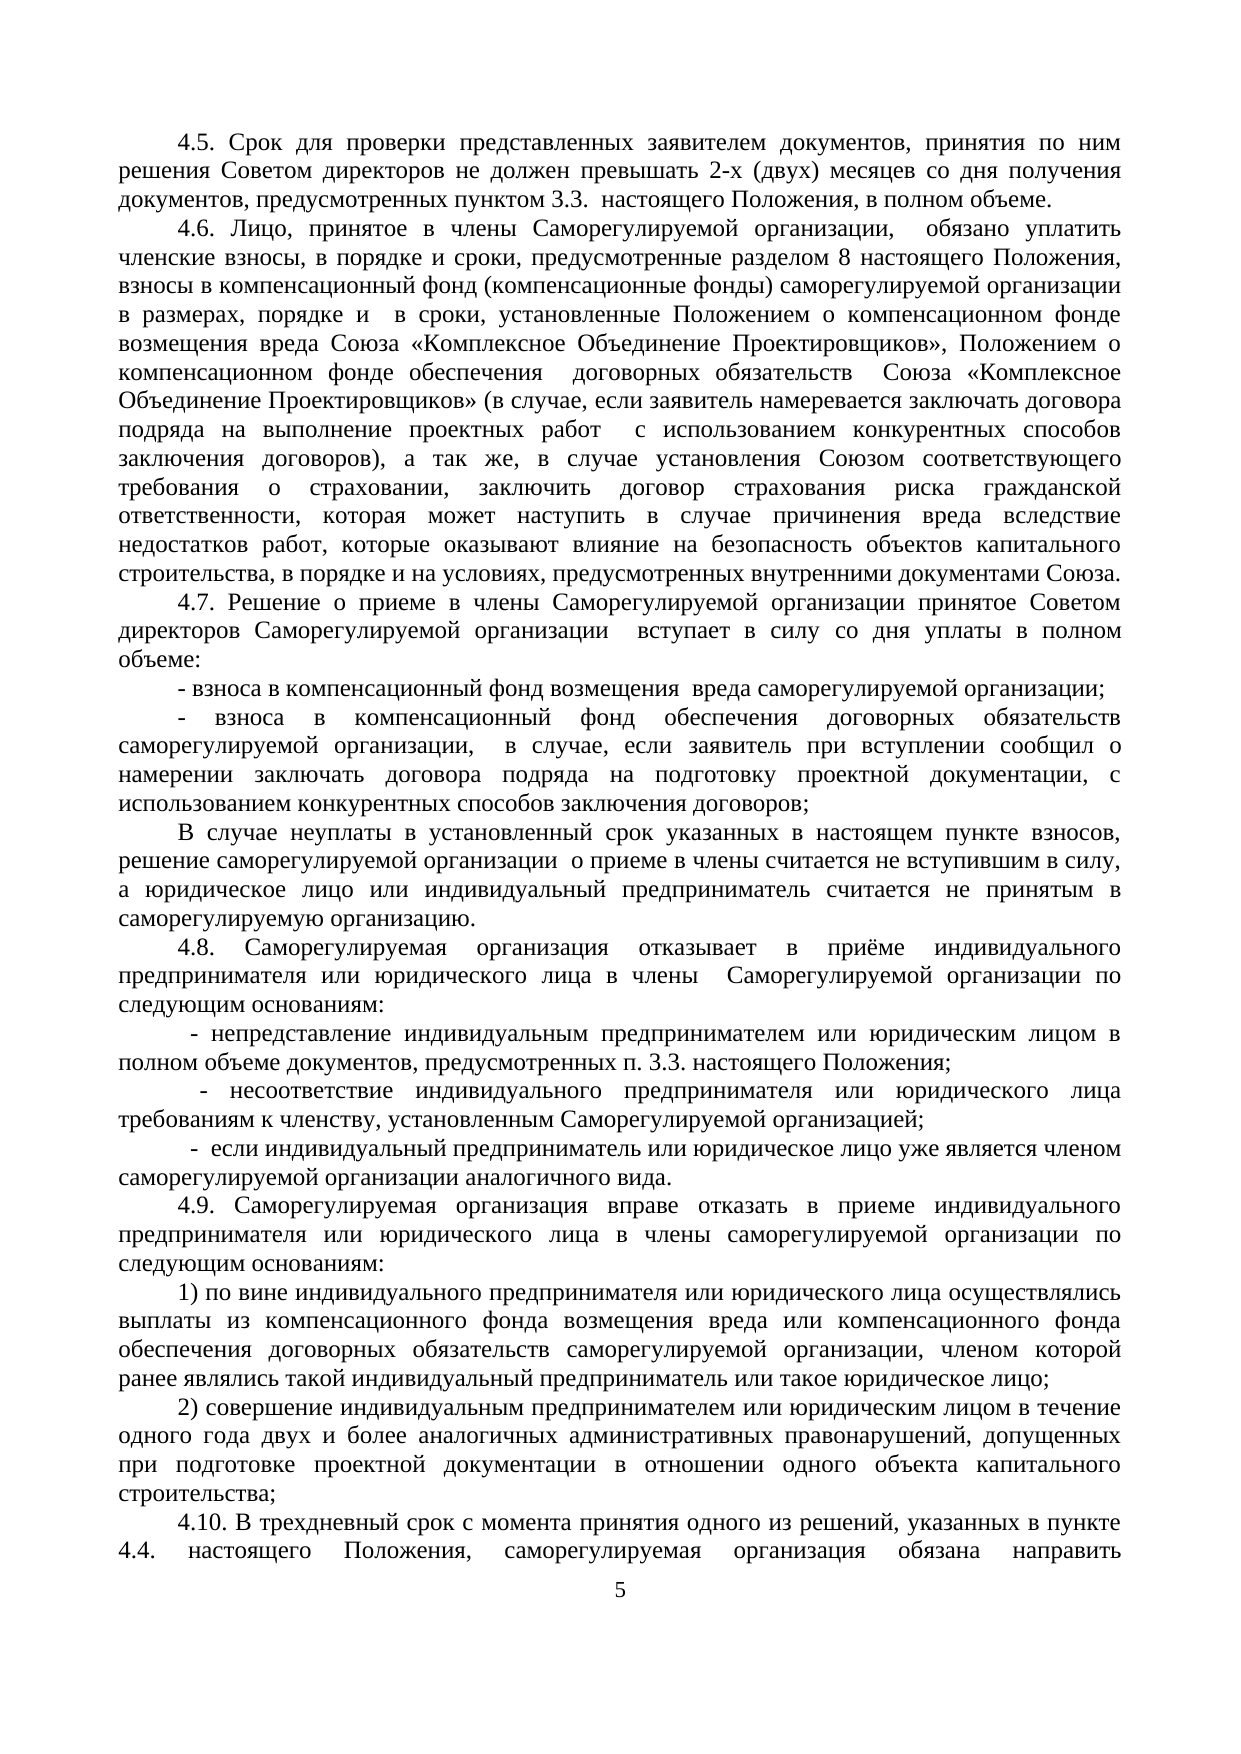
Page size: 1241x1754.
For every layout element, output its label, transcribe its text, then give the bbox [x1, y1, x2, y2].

text 4.6. Лицо, принятое в члены Саморегулируемой организации, обязано уплатить членские взносы, в порядке и сроки, предусмотренные разделом 8 настоящего Положения, взносы в компенсационный фонд (компенсационные фонды) саморегулируемой организации в размерах, порядке и в сроки, установленные Положением о компенсационном фонде возмещения вреда Союза «Комплексное Объединение Проектировщиков», Положением о компенсационном фонде обеспечения договорных обязательств Союза «Комплексное Объединение Проектировщиков» (в случае, если заявитель намеревается заключать договора подряда на выполнение проектных работ с использованием конкурентных способов заключения договоров), а так же, в случае установления Союзом соответствующего требования о страховании, заключить договор страхования риска гражданской ответственности, которая может наступить в случае причинения вреда вследствие недостатков работ, которые оказывают влияние на безопасность объектов капитального строительства, в порядке и на условиях, предусмотренных внутренними документами Союза. [118, 213, 1122, 587]
text 1) по вине индивидуального предпринимателя или юридического лица осуществлялись выплаты из компенсационного фонда возмещения вреда или компенсационного фонда обеспечения договорных обязательств саморегулируемой организации, членом которой ранее являлись такой индивидуальный предприниматель или такое юридическое лицо; [118, 1277, 1122, 1392]
text В случае неуплаты в установленный срок указанных в настоящем пункте взносов, решение саморегулируемой организации о приеме в члены считается не вступившим в силу, а юридическое лицо или индивидуальный предприниматель считается не принятым в саморегулируемую организацию. [118, 817, 1122, 932]
text 4.8. Саморегулируемая организация отказывает в приёме индивидуального предпринимателя или юридического лица в члены Саморегулируемой организации по следующим основаниям: [118, 932, 1122, 1018]
text - если индивидуальный предприниматель или юридическое лицо уже является членом саморегулируемой организации аналогичного вида. [118, 1133, 1122, 1190]
text 2) совершение индивидуальным предпринимателем или юридическим лицом в течение одного года двух и более аналогичных административных правонарушений, допущенных при подготовке проектной документации в отношении одного объекта капитального строительства; [118, 1392, 1122, 1507]
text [118, 1507, 1122, 1564]
text 4.9. Саморегулируемая организация вправе отказать в приеме индивидуального предпринимателя или юридического лица в члены саморегулируемой организации по следующим основаниям: [118, 1190, 1122, 1277]
text - несоответствие индивидуального предпринимателя или юридического лица требованиям к членству, установленным Саморегулируемой организацией; [118, 1075, 1122, 1133]
text - непредставление индивидуальным предпринимателем или юридическим лицом в полном объеме документов, предусмотренных п. 3.3. настоящего Положения; [118, 1018, 1122, 1075]
text 4.7. Решение о приеме в члены Саморегулируемой организации принятое Советом директоров Саморегулируемой организации вступает в силу со дня уплаты в полном объеме: [118, 587, 1122, 673]
text 4.5. Срок для проверки представленных заявителем документов, принятия по ним решения Советом директоров не должен превышать 2-х (двух) месяцев со дня получения документов, предусмотренных пунктом 3.3. настоящего Положения, в полном объеме. [118, 127, 1122, 213]
text - взноса в компенсационный фонд возмещения вреда саморегулируемой организации; [118, 673, 1122, 702]
text - взноса в компенсационный фонд обеспечения договорных обязательств саморегулируемой организации, в случае, если заявитель при вступлении сообщил о намерении заключать договора подряда на подготовку проектной документации, с использованием конкурентных способов заключения договоров; [118, 702, 1122, 817]
